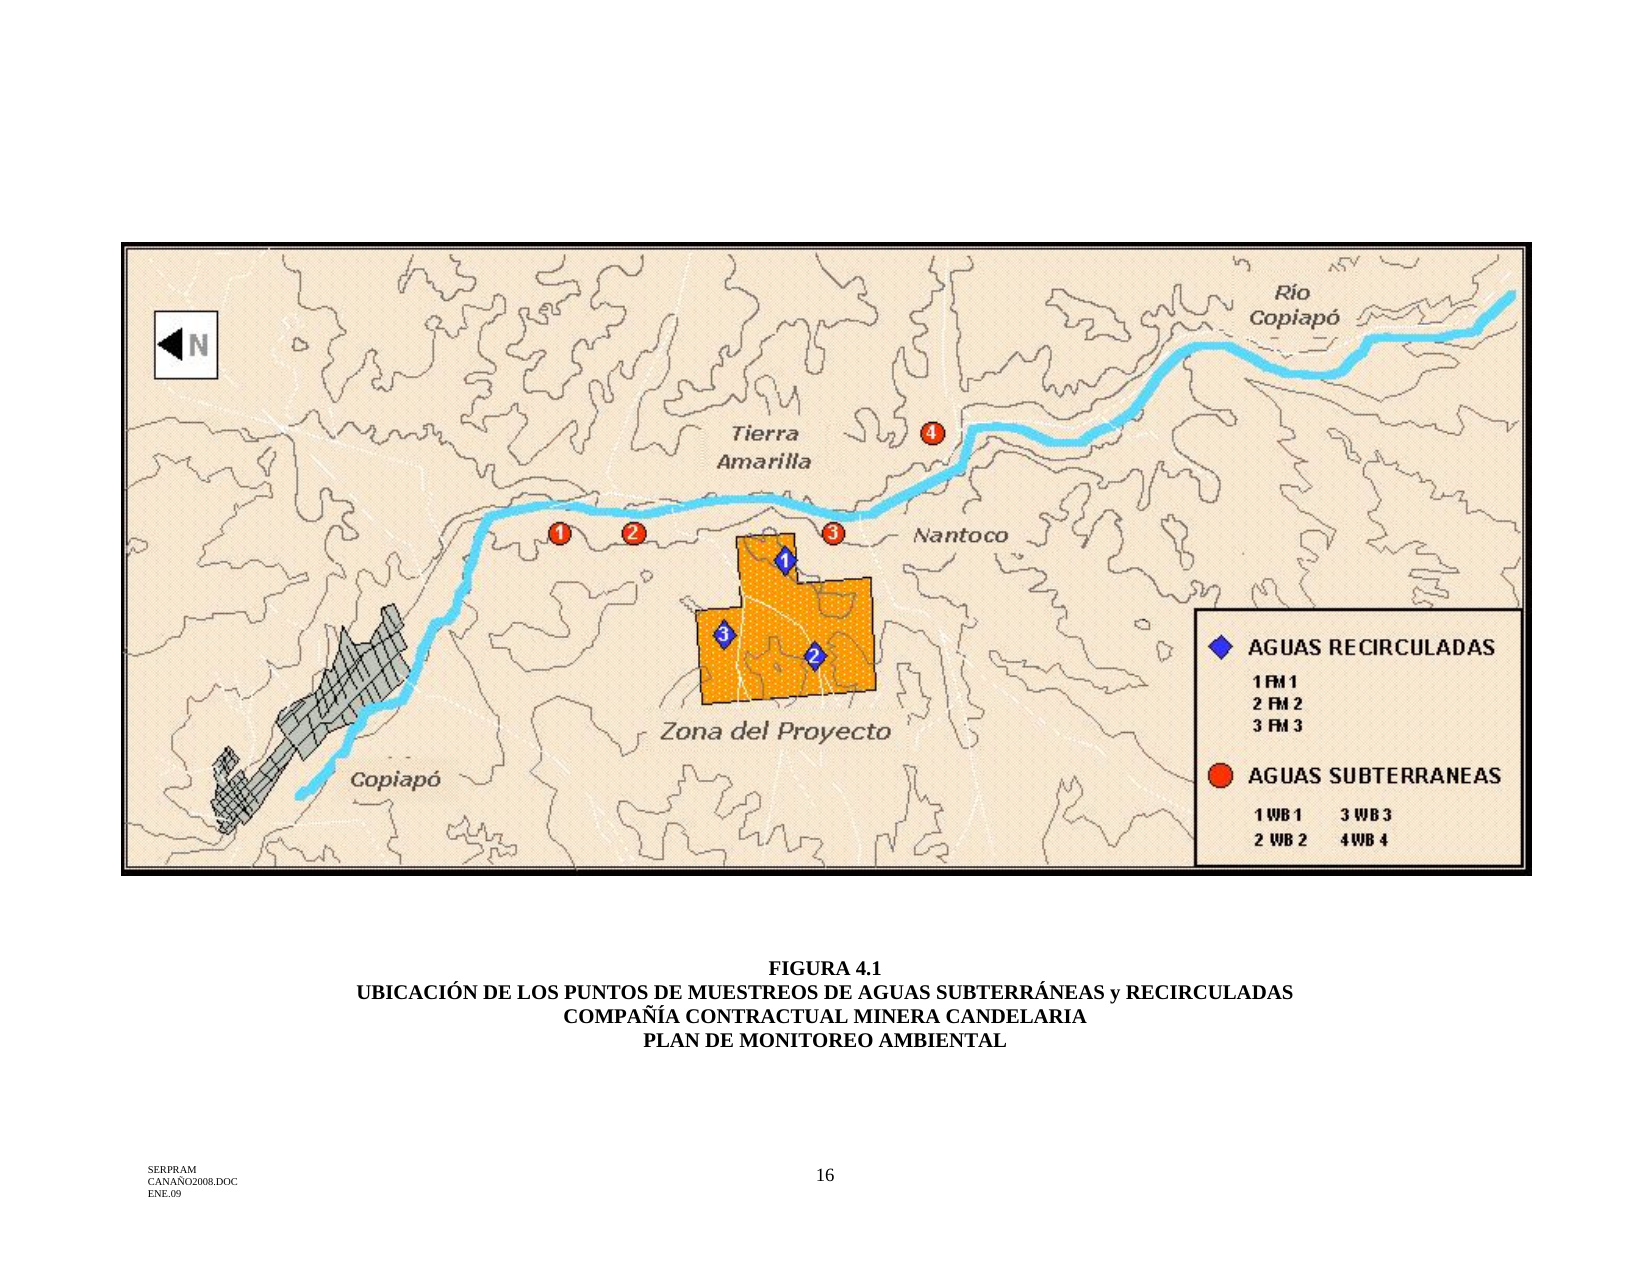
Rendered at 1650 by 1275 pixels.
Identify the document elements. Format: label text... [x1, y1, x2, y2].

text COMPAÑÍA CONTRACTUAL MINERA CANDELARIA [148, 1004, 1502, 1028]
picture [121, 242, 1532, 876]
text FIGURA 4.1 [148, 956, 1502, 980]
text PLAN DE MONITOREO AMBIENTAL [148, 1028, 1502, 1052]
text UBICACIÓN DE LOS PUNTOS DE MUESTREOS DE AGUAS SUBTERRÁNEAS y RECIRCULADAS [148, 980, 1502, 1004]
